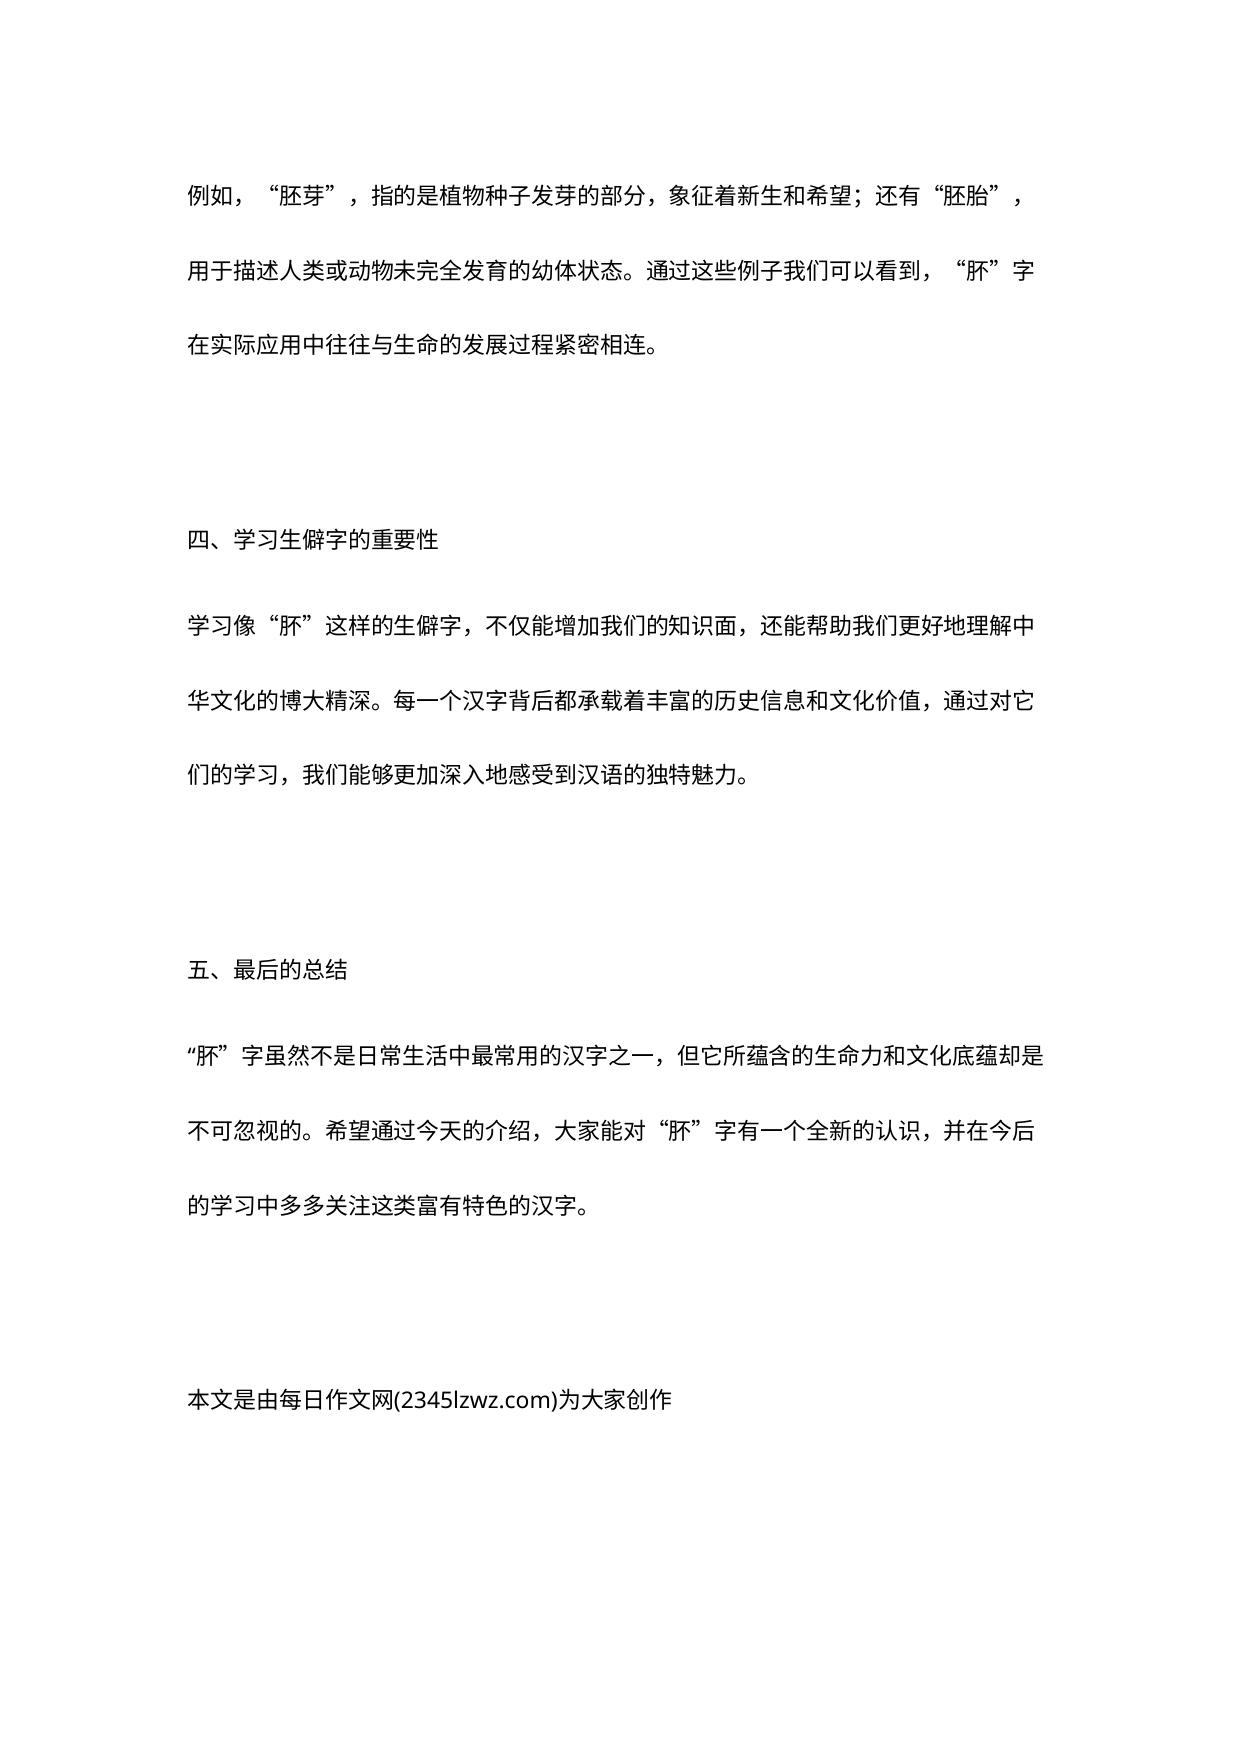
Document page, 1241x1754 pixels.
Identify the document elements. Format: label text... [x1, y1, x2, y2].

text 五、最后的总结 [187, 936, 1053, 1001]
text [187, 162, 1053, 376]
text “肧”字虽然不是日常生活中最常用的汉字之一，但它所蕴含的生命力和文化底蕴却是不可忽视的。希望通过今天的介绍，大家能对“肧”字有一个全新的认识，并在今后的学习中多多关注这类富有特色的汉字。 [187, 1022, 1053, 1237]
text 四、学习生僻字的重要性 [187, 506, 1053, 571]
text 学习像“肧”这样的生僻字，不仅能增加我们的知识面，还能帮助我们更好地理解中华文化的博大精深。每一个汉字背后都承载着丰富的历史信息和文化价值，通过对它们的学习，我们能够更加深入地感受到汉语的独特魅力。 [187, 592, 1053, 807]
text 本文是由每日作文网(2345lzwz.com)为大家创作 [187, 1366, 1053, 1431]
